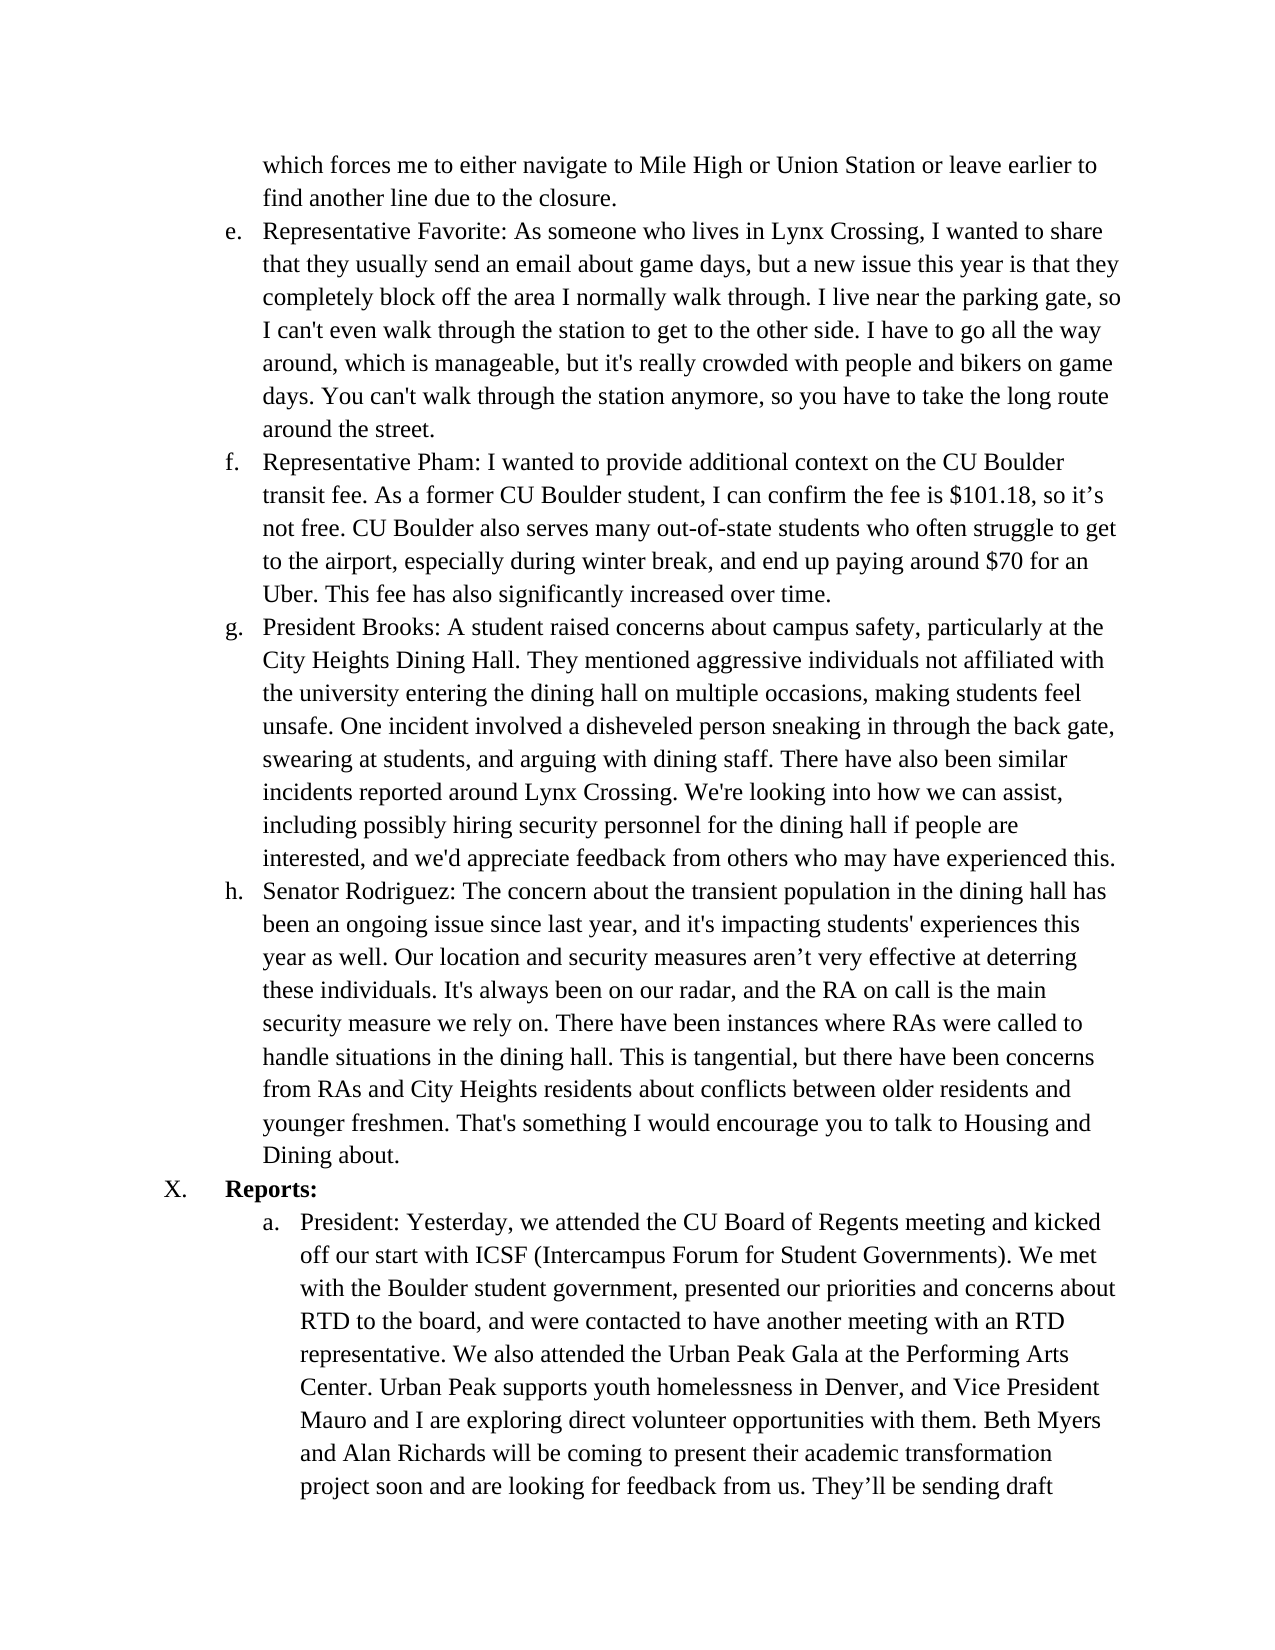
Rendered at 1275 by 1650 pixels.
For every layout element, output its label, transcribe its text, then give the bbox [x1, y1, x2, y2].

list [262, 1207, 1125, 1499]
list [225, 150, 1125, 212]
list Representative Favorite: As someone who lives in Lynx Crossing, I wanted to share that they usually send an email about game days, but a new issue this year is that they completely block off the area I normally walk through. I live near the parking gate, so I can't even walk through the station to get to the other side. I have to go all the way around, which is manageable, but it's really crowded with people and bikers on game days. You can't walk through the station anymore, so you have to take the long route around the street. [225, 216, 1125, 443]
list President Brooks: A student raised concerns about campus safety, particularly at the City Heights Dining Hall. They mentioned aggressive individuals not affiliated with the university entering the dining hall on multiple occasions, making students feel unsafe. One incident involved a disheveled person sneaking in through the back gate, swearing at students, and arguing with dining staff. There have also been similar incidents reported around Lynx Crossing. We're looking into how we can assist, including possibly hiring security personnel for the dining hall if people are interested, and we'd appreciate feedback from others who may have experienced this. [225, 612, 1125, 872]
list Reports: [187, 1174, 1125, 1202]
list Representative Pham: I wanted to provide additional context on the CU Boulder transit fee. As a former CU Boulder student, I can confirm the fee is $101.18, so it’s not free. CU Boulder also serves many out-of-state students who often struggle to get to the airport, especially during winter break, and end up paying around $70 for an Uber. This fee has also significantly increased over time. [225, 447, 1125, 608]
list Senator Rodriguez: The concern about the transient population in the dining hall has been an ongoing issue since last year, and it's impacting students' experiences this year as well. Our location and security measures aren’t very effective at deterring these individuals. It's always been on our radar, and the RA on call is the main security measure we rely on. There have been instances where RAs were called to handle situations in the dining hall. This is tangential, but there have been concerns from RAs and City Heights residents about conflicts between older residents and younger freshmen. That's something I would encourage you to talk to Housing and Dining about. [225, 876, 1125, 1169]
